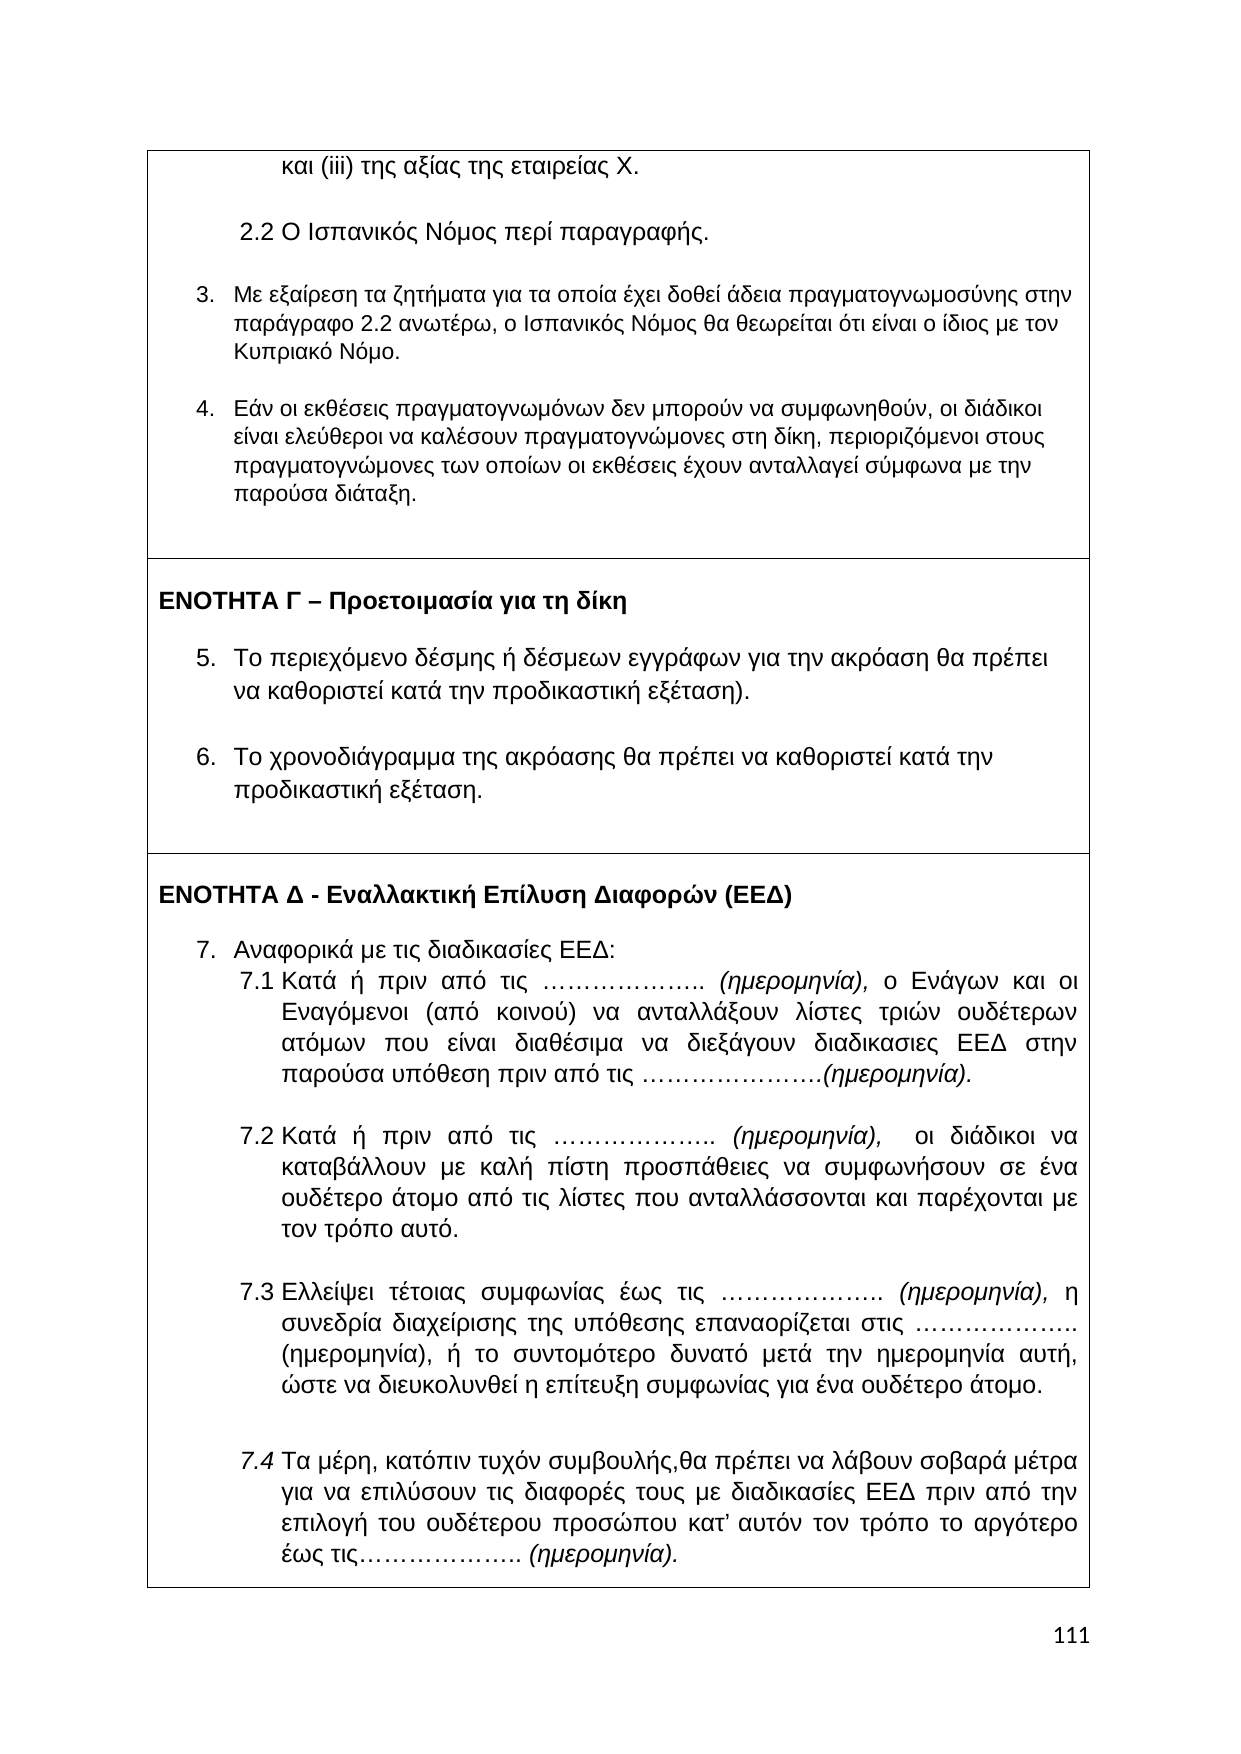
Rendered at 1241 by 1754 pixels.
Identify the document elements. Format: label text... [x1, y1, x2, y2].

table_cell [148, 854, 1089, 1587]
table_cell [148, 151, 1089, 558]
table_cell ΕΝΟΤΗΤΑ Γ – Προετοιμασία για τη δίκη Το περιεχόμενο δέσμης ή δέσμεων εγγράφων για την ακρόαση θα πρέπει να καθοριστεί κατά την προδικαστική εξέταση). Το χρονοδιάγραμμα της ακρόασης θα πρέπει να καθοριστεί κατά την προδικαστική εξέταση. [148, 559, 1089, 853]
